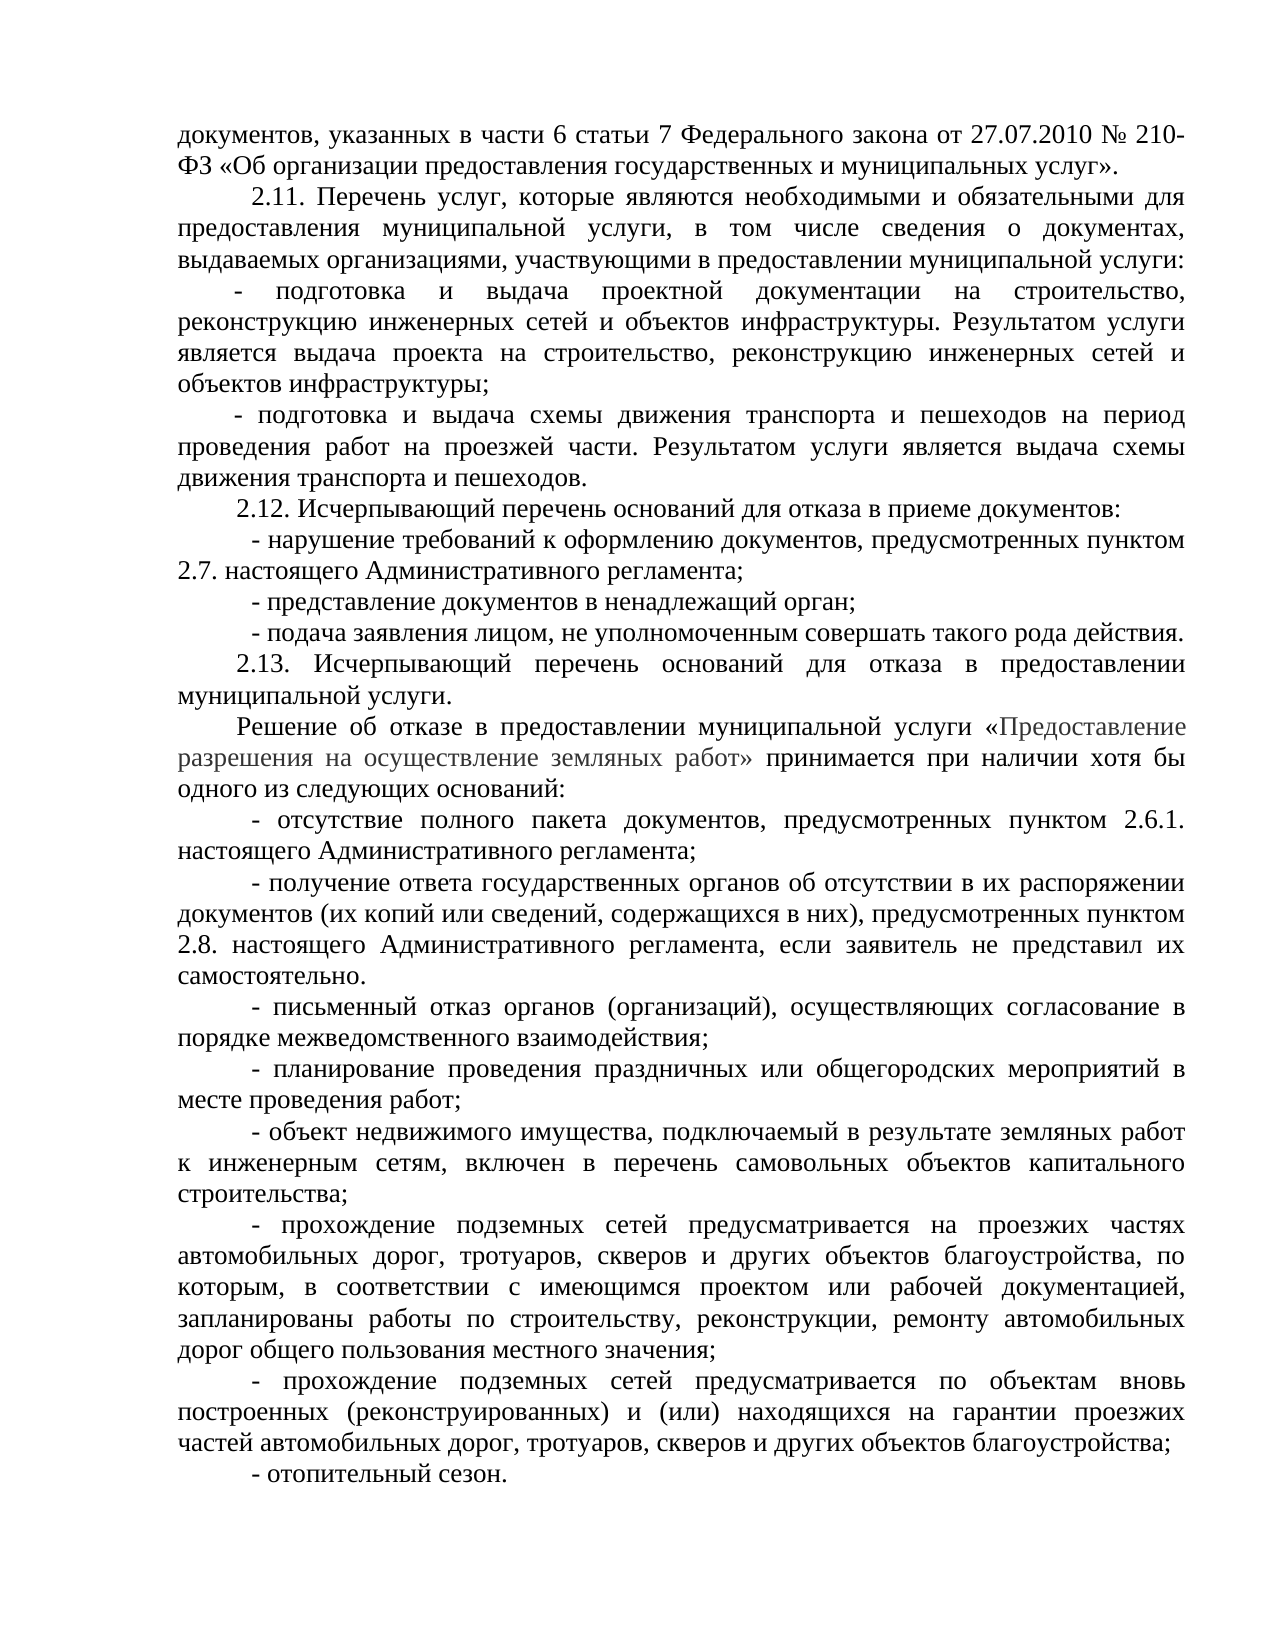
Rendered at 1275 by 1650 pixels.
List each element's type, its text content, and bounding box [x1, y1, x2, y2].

text - отопительный сезон. [177, 1457, 1186, 1488]
text Решение об отказе в предоставлении муниципальной услуги «Предоставление разрешения на осуществление земляных работ» принимается при наличии хотя бы одного из следующих оснований: [177, 710, 1186, 803]
text 2.13. Исчерпывающий перечень оснований для отказа в предоставлении муниципальной услуги. [177, 648, 1186, 710]
text - отсутствие полного пакета документов, предусмотренных пунктом 2.6.1. настоящего Административного регламента; [177, 803, 1186, 866]
text - объект недвижимого имущества, подключаемый в результате земляных работ к инженерным сетям, включен в перечень самовольных объектов капитального строительства; [177, 1115, 1186, 1208]
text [177, 118, 1186, 180]
text - прохождение подземных сетей предусматривается на проезжих частях автомобильных дорог, тротуаров, скверов и других объектов благоустройства, по которым, в соответствии с имеющимся проектом или рабочей документацией, запланированы работы по строительству, реконструкции, ремонту автомобильных дорог общего пользования местного значения; [177, 1208, 1186, 1364]
text 2.12. Исчерпывающий перечень оснований для отказа в приеме документов: [177, 492, 1186, 523]
text - нарушение требований к оформлению документов, предусмотренных пунктом 2.7. настоящего Административного регламента; [177, 523, 1186, 585]
text - планирование проведения праздничных или общегородских мероприятий в месте проведения работ; [177, 1052, 1186, 1115]
text - прохождение подземных сетей предусматривается по объектам вновь построенных (реконструированных) и (или) находящихся на гарантии проезжих частей автомобильных дорог, тротуаров, скверов и других объектов благоустройства; [177, 1364, 1186, 1457]
text - письменный отказ органов (организаций), осуществляющих согласование в порядке межведомственного взаимодействия; [177, 990, 1186, 1052]
text 2.11. Перечень услуг, которые являются необходимыми и обязательными для предоставления муниципальной услуги, в том числе сведения о документах, выдаваемых организациями, участвующими в предоставлении муниципальной услуги: [177, 180, 1186, 274]
text - подготовка и выдача схемы движения транспорта и пешеходов на период проведения работ на проезжей части. Результатом услуги является выдача схемы движения транспорта и пешеходов. [177, 398, 1186, 492]
text - подача заявления лицом, не уполномоченным совершать такого рода действия. [177, 616, 1186, 648]
text - представление документов в ненадлежащий орган; [177, 585, 1186, 616]
text - получение ответа государственных органов об отсутствии в их распоряжении документов (их копий или сведений, содержащихся в них), предусмотренных пунктом 2.8. настоящего Административного регламента, если заявитель не представил их самостоятельно. [177, 866, 1186, 990]
text - подготовка и выдача проектной документации на строительство, реконструкцию инженерных сетей и объектов инфраструктуры. Результатом услуги является выдача проекта на строительство, реконструкцию инженерных сетей и объектов инфраструктуры; [177, 274, 1186, 398]
